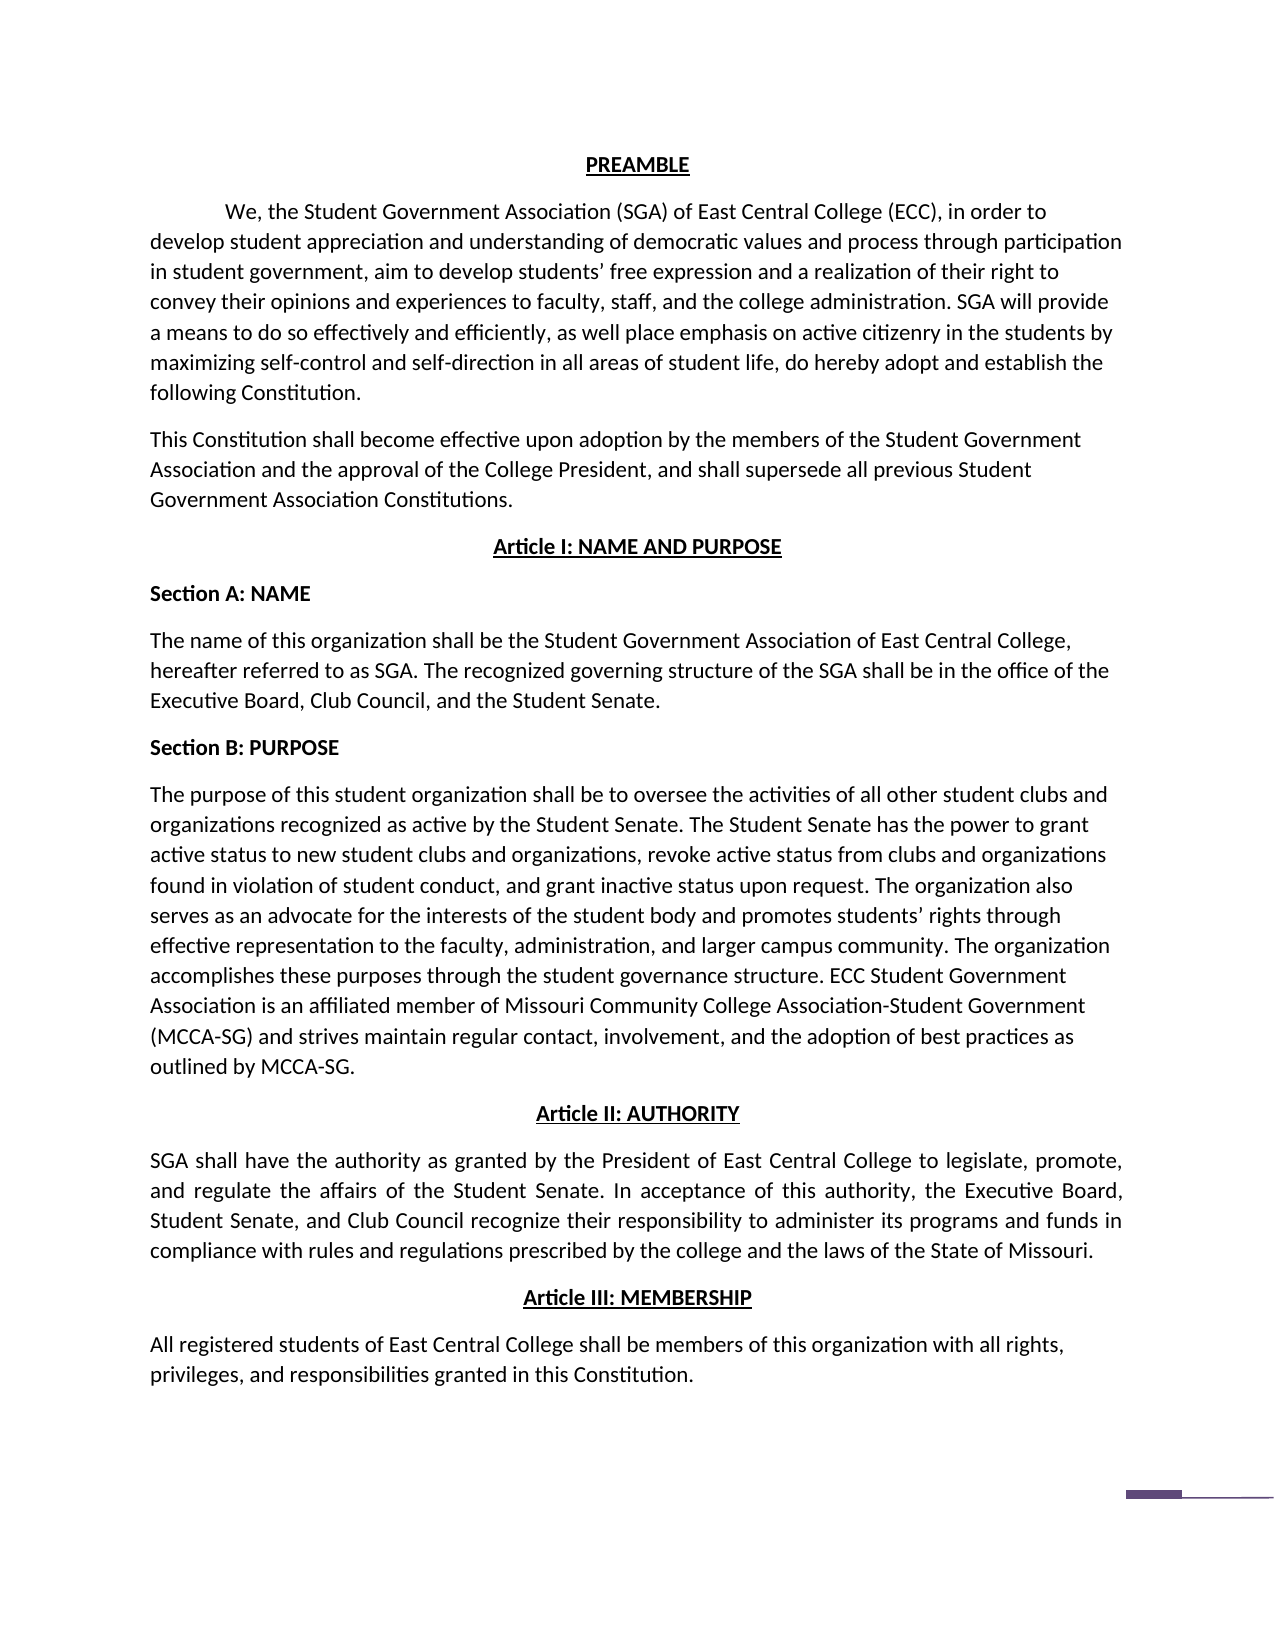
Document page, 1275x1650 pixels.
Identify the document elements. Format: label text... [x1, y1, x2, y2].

text Article I: NAME AND PURPOSE [150, 532, 1125, 560]
text All registered students of East Central College shall be members of this organization with all rights, privileges, and responsibilities granted in this Constitution. [150, 1330, 1125, 1388]
text SGA shall have the authority as granted by the President of East Central College to legislate, promote, and regulate the affairs of the Student Senate. In acceptance of this authority, the Executive Board, Student Senate, and Club Council recognize their responsibility to administer its programs and funds in compliance with rules and regulations prescribed by the college and the laws of the State of Missouri. [150, 1146, 1125, 1264]
text We, the Student Government Association (SGA) of East Central College (ECC), in order to develop student appreciation and understanding of democratic values and process through participation in student government, aim to develop students’ free expression and a realization of their right to convey their opinions and experiences to faculty, staff, and the college administration. SGA will provide a means to do so effectively and efficiently, as well place emphasis on active citizenry in the students by maximizing self-control and self-direction in all areas of student life, do hereby adopt and establish the following Constitution. [150, 197, 1125, 406]
text Article III: MEMBERSHIP [150, 1283, 1125, 1311]
text The name of this organization shall be the Student Government Association of East Central College, hereafter referred to as SGA. The recognized governing structure of the SGA shall be in the office of the Executive Board, Club Council, and the Student Senate. [150, 626, 1125, 714]
text This Constitution shall become effective upon adoption by the members of the Student Government Association and the approval of the College President, and shall supersede all previous Student Government Association Constitutions. [150, 425, 1125, 513]
text Section B: PURPOSE [150, 733, 1125, 761]
text Section A: NAME [150, 579, 1125, 607]
text The purpose of this student organization shall be to oversee the activities of all other student clubs and organizations recognized as active by the Student Senate. The Student Senate has the power to grant active status to new student clubs and organizations, revoke active status from clubs and organizations found in violation of student conduct, and grant inactive status upon request. The organization also serves as an advocate for the interests of the student body and promotes students’ rights through effective representation to the faculty, administration, and larger campus community. The organization accomplishes these purposes through the student governance structure. ECC Student Government Association is an affiliated member of Missouri Community College Association-Student Government (MCCA-SG) and strives maintain regular contact, involvement, and the adoption of best practices as outlined by MCCA-SG. [150, 780, 1125, 1080]
text Article II: AUTHORITY [150, 1099, 1125, 1127]
text PREAMBLE [150, 150, 1125, 178]
